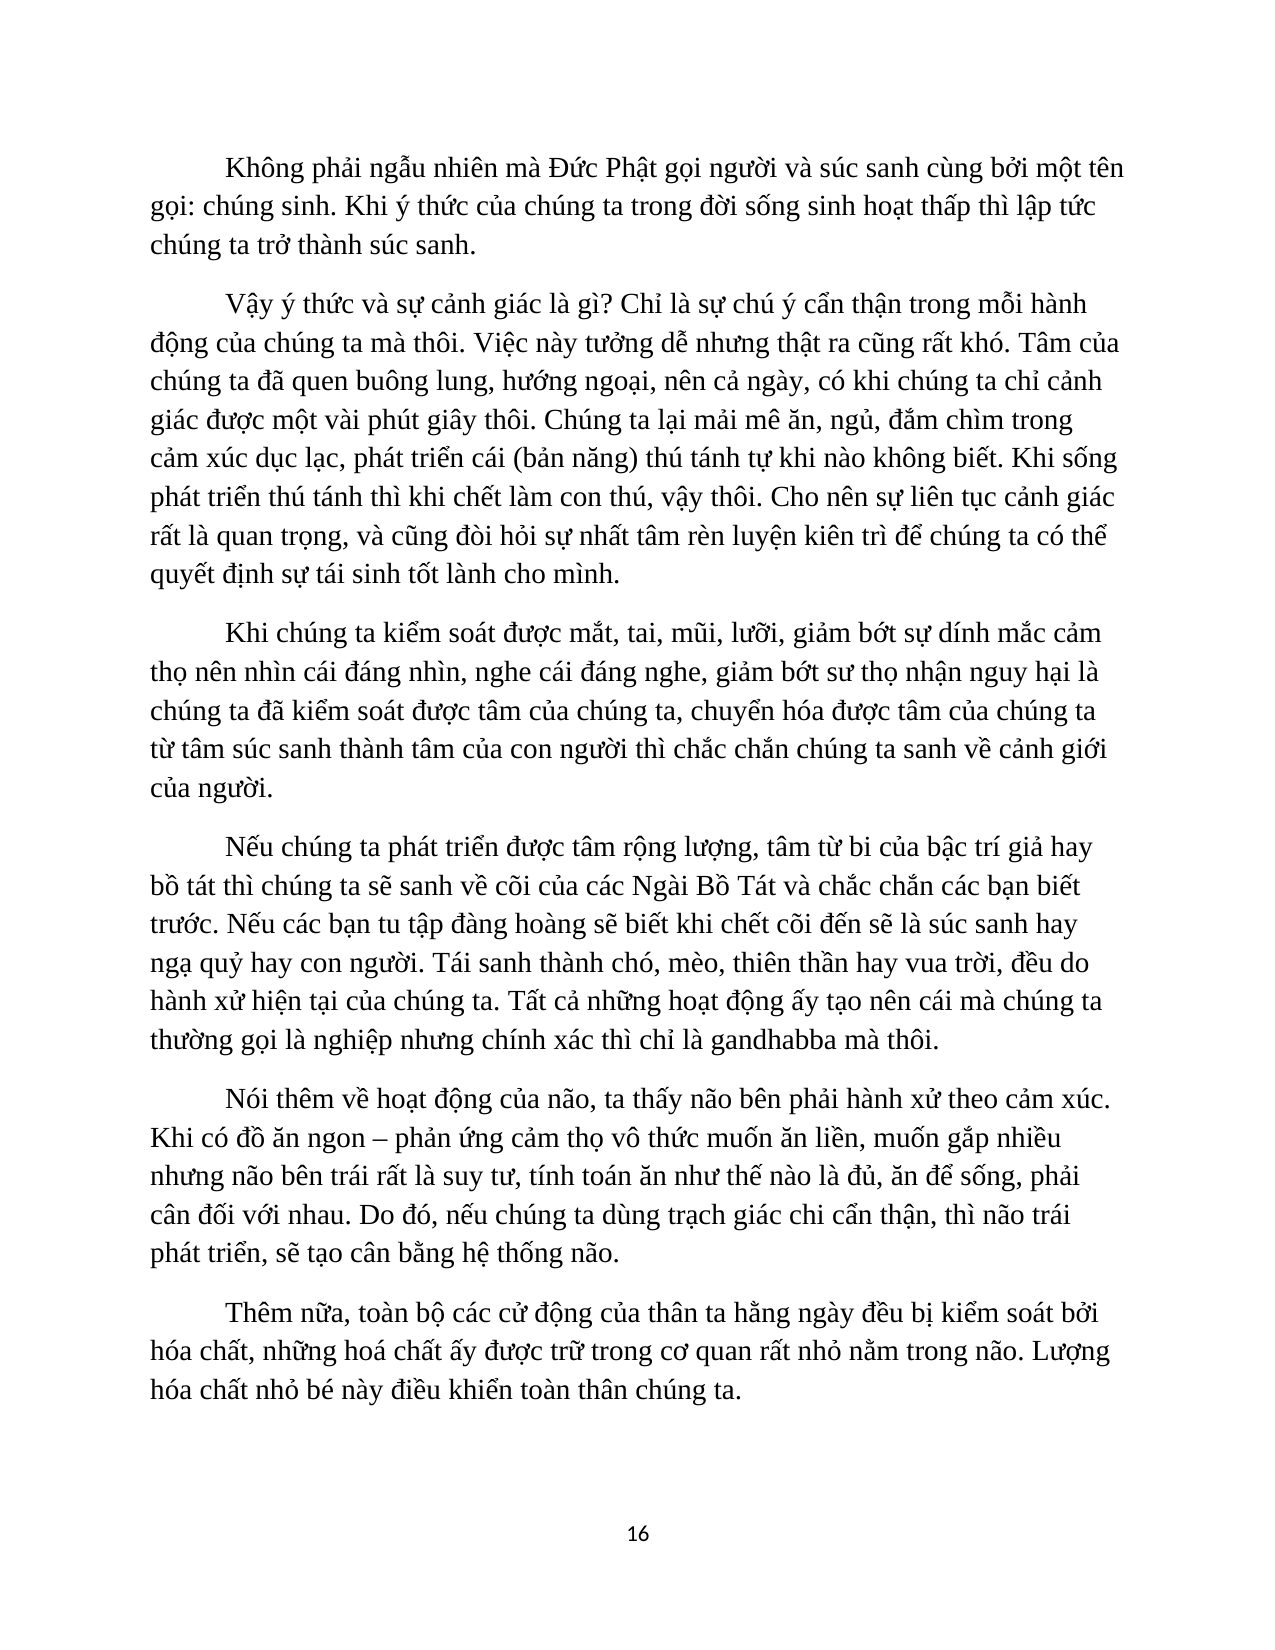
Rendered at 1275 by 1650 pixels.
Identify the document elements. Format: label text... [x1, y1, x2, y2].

text Không phải ngẫu nhiên mà Đức Phật gọi người và súc sanh cùng bởi một tên gọi: chúng sinh. Khi ý thức của chúng ta trong đời sống sinh hoạt thấp thì lập tức chúng ta trở thành súc sanh. [150, 150, 1125, 261]
text Thêm nữa, toàn bộ các cử động của thân ta hằng ngày đều bị kiểm soát bởi hóa chất, những hoá chất ấy được trữ trong cơ quan rất nhỏ nằm trong não. Lượng hóa chất nhỏ bé này điều khiển toàn thân chúng ta. [150, 1295, 1125, 1405]
text Nói thêm về hoạt động của não, ta thấy não bên phải hành xử theo cảm xúc. Khi có đồ ăn ngon – phản ứng cảm thọ vô thức muốn ăn liền, muốn gắp nhiều nhưng não bên trái rất là suy tư, tính toán ăn như thế nào là đủ, ăn để sống, phải cân đối với nhau. Do đó, nếu chúng ta dùng trạch giác chi cẩn thận, thì não trái phát triển, sẽ tạo cân bằng hệ thống não. [150, 1081, 1125, 1269]
text Khi chúng ta kiểm soát được mắt, tai, mũi, lưỡi, giảm bớt sự dính mắc cảm thọ nên nhìn cái đáng nhìn, nghe cái đáng nghe, giảm bớt sư thọ nhận nguy hại là chúng ta đã kiểm soát được tâm của chúng ta, chuyển hóa được tâm của chúng ta từ tâm súc sanh thành tâm của con người thì chắc chắn chúng ta sanh về cảnh giới của người. [150, 616, 1125, 803]
text Nếu chúng ta phát triển được tâm rộng lượng, tâm từ bi của bậc trí giả hay bồ tát thì chúng ta sẽ sanh về cõi của các Ngài Bồ Tát và chắc chắn các bạn biết trước. Nếu các bạn tu tập đàng hoàng sẽ biết khi chết cõi đến sẽ là súc sanh hay ngạ quỷ hay con người. Tái sanh thành chó, mèo, thiên thần hay vua trời, đều do hành xử hiện tại của chúng ta. Tất cả những hoạt động ấy tạo nên cái mà chúng ta thường gọi là nghiệp nhưng chính xác thì chỉ là gandhabba mà thôi. [150, 829, 1125, 1055]
text Vậy ý thức và sự cảnh giác là gì? Chỉ là sự chú ý cẩn thận trong mỗi hành động của chúng ta mà thôi. Việc này tưởng dễ nhưng thật ra cũng rất khó. Tâm của chúng ta đã quen buông lung, hướng ngoại, nên cả ngày, có khi chúng ta chỉ cảnh giác được một vài phút giây thôi. Chúng ta lại mải mê ăn, ngủ, đắm chìm trong cảm xúc dục lạc, phát triển cái (bản năng) thú tánh tự khi nào không biết. Khi sống phát triển thú tánh thì khi chết làm con thú, vậy thôi. Cho nên sự liên tục cảnh giác rất là quan trọng, và cũng đòi hỏi sự nhất tâm rèn luyện kiên trì để chúng ta có thể quyết định sự tái sinh tốt lành cho mình. [150, 286, 1125, 590]
